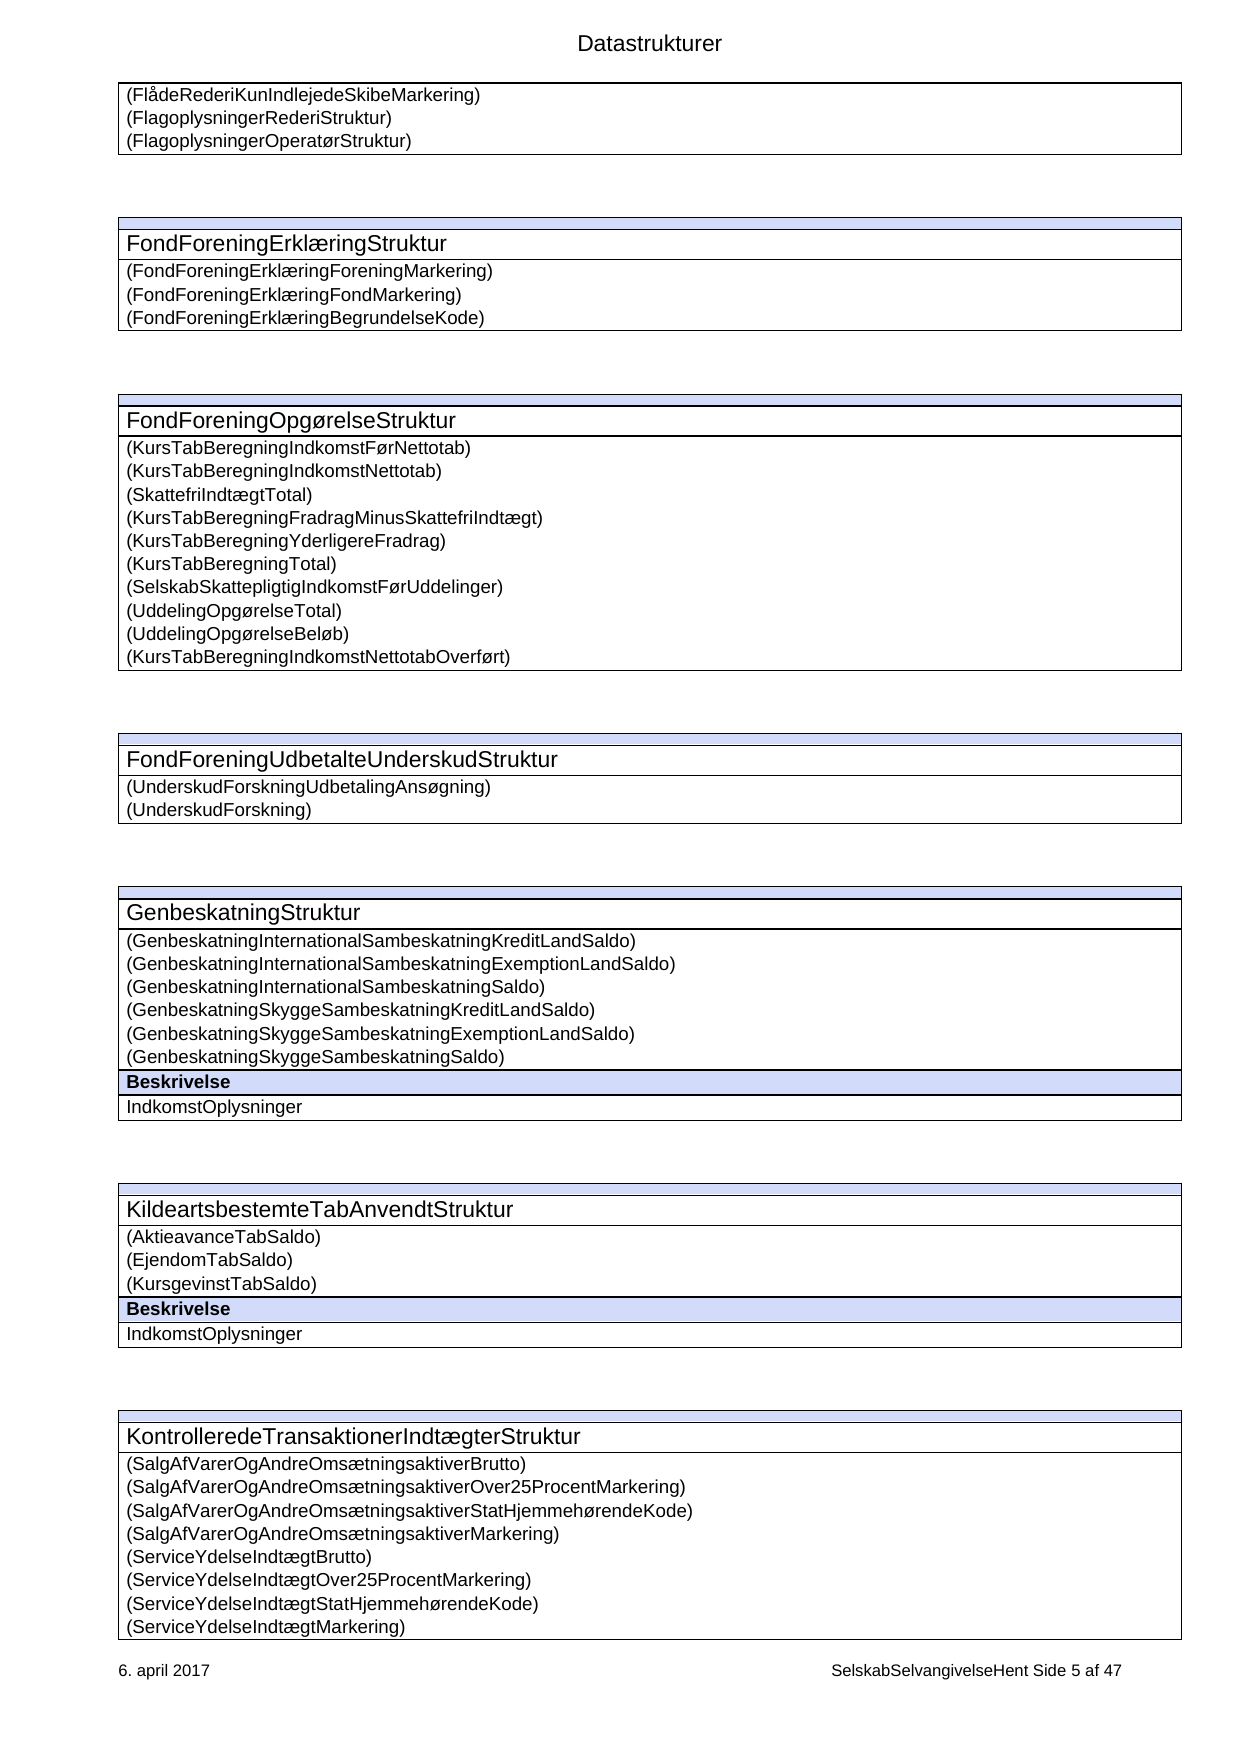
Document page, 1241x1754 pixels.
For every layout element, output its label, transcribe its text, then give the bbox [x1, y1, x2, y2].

table_cell IndkomstOplysninger [119, 1323, 1181, 1347]
table_cell Beskrivelse [119, 1071, 1181, 1094]
table_cell FondForeningOpgørelseStruktur [119, 407, 1181, 435]
table_header [119, 887, 1181, 898]
table_cell Beskrivelse [119, 1298, 1181, 1321]
table_header [119, 218, 1181, 229]
table_cell (UnderskudForskningUdbetalingAnsøgning) (UnderskudForskning) [119, 776, 1181, 823]
table_cell (GenbeskatningInternationalSambeskatningKreditLandSaldo) (GenbeskatningInternationalSambeskatningExemptionLandSaldo) (GenbeskatningInternationalSambeskatningSaldo) (GenbeskatningSkyggeSambeskatningKreditLandSaldo) (GenbeskatningSkyggeSambeskatningExemptionLandSaldo) (GenbeskatningSkyggeSambeskatningSaldo) [119, 930, 1181, 1069]
table_cell (FlådeRederiKunIndlejedeSkibeMarkering) (FlagoplysningerRederiStruktur) (FlagoplysningerOperatørStruktur) [119, 84, 1181, 154]
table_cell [119, 1453, 1181, 1639]
table_cell FondForeningUdbetalteUnderskudStruktur [119, 746, 1181, 774]
table_cell (KursTabBeregningIndkomstFørNettotab) (KursTabBeregningIndkomstNettotab) (SkattefriIndtægtTotal) (KursTabBeregningFradragMinusSkattefriIndtægt) (KursTabBeregningYderligereFradrag) (KursTabBeregningTotal) (SelskabSkattepligtigIndkomstFørUddelinger) (UddelingOpgørelseTotal) (UddelingOpgørelseBeløb) (KursTabBeregningIndkomstNettotabOverført) [119, 437, 1181, 669]
table_cell KildeartsbestemteTabAnvendtStruktur [119, 1196, 1181, 1224]
table_cell FondForeningErklæringStruktur [119, 230, 1181, 259]
table_header [119, 1184, 1181, 1194]
table_cell KontrolleredeTransaktionerIndtægterStruktur [119, 1423, 1181, 1451]
table_header [119, 395, 1181, 405]
table_cell (AktieavanceTabSaldo) (EjendomTabSaldo) (KursgevinstTabSaldo) [119, 1226, 1181, 1296]
table_header [119, 1411, 1181, 1421]
table_cell (FondForeningErklæringForeningMarkering) (FondForeningErklæringFondMarkering) (FondForeningErklæringBegrundelseKode) [119, 260, 1181, 330]
table_cell GenbeskatningStruktur [119, 900, 1181, 928]
table_header [119, 734, 1181, 744]
table_cell IndkomstOplysninger [119, 1096, 1181, 1119]
